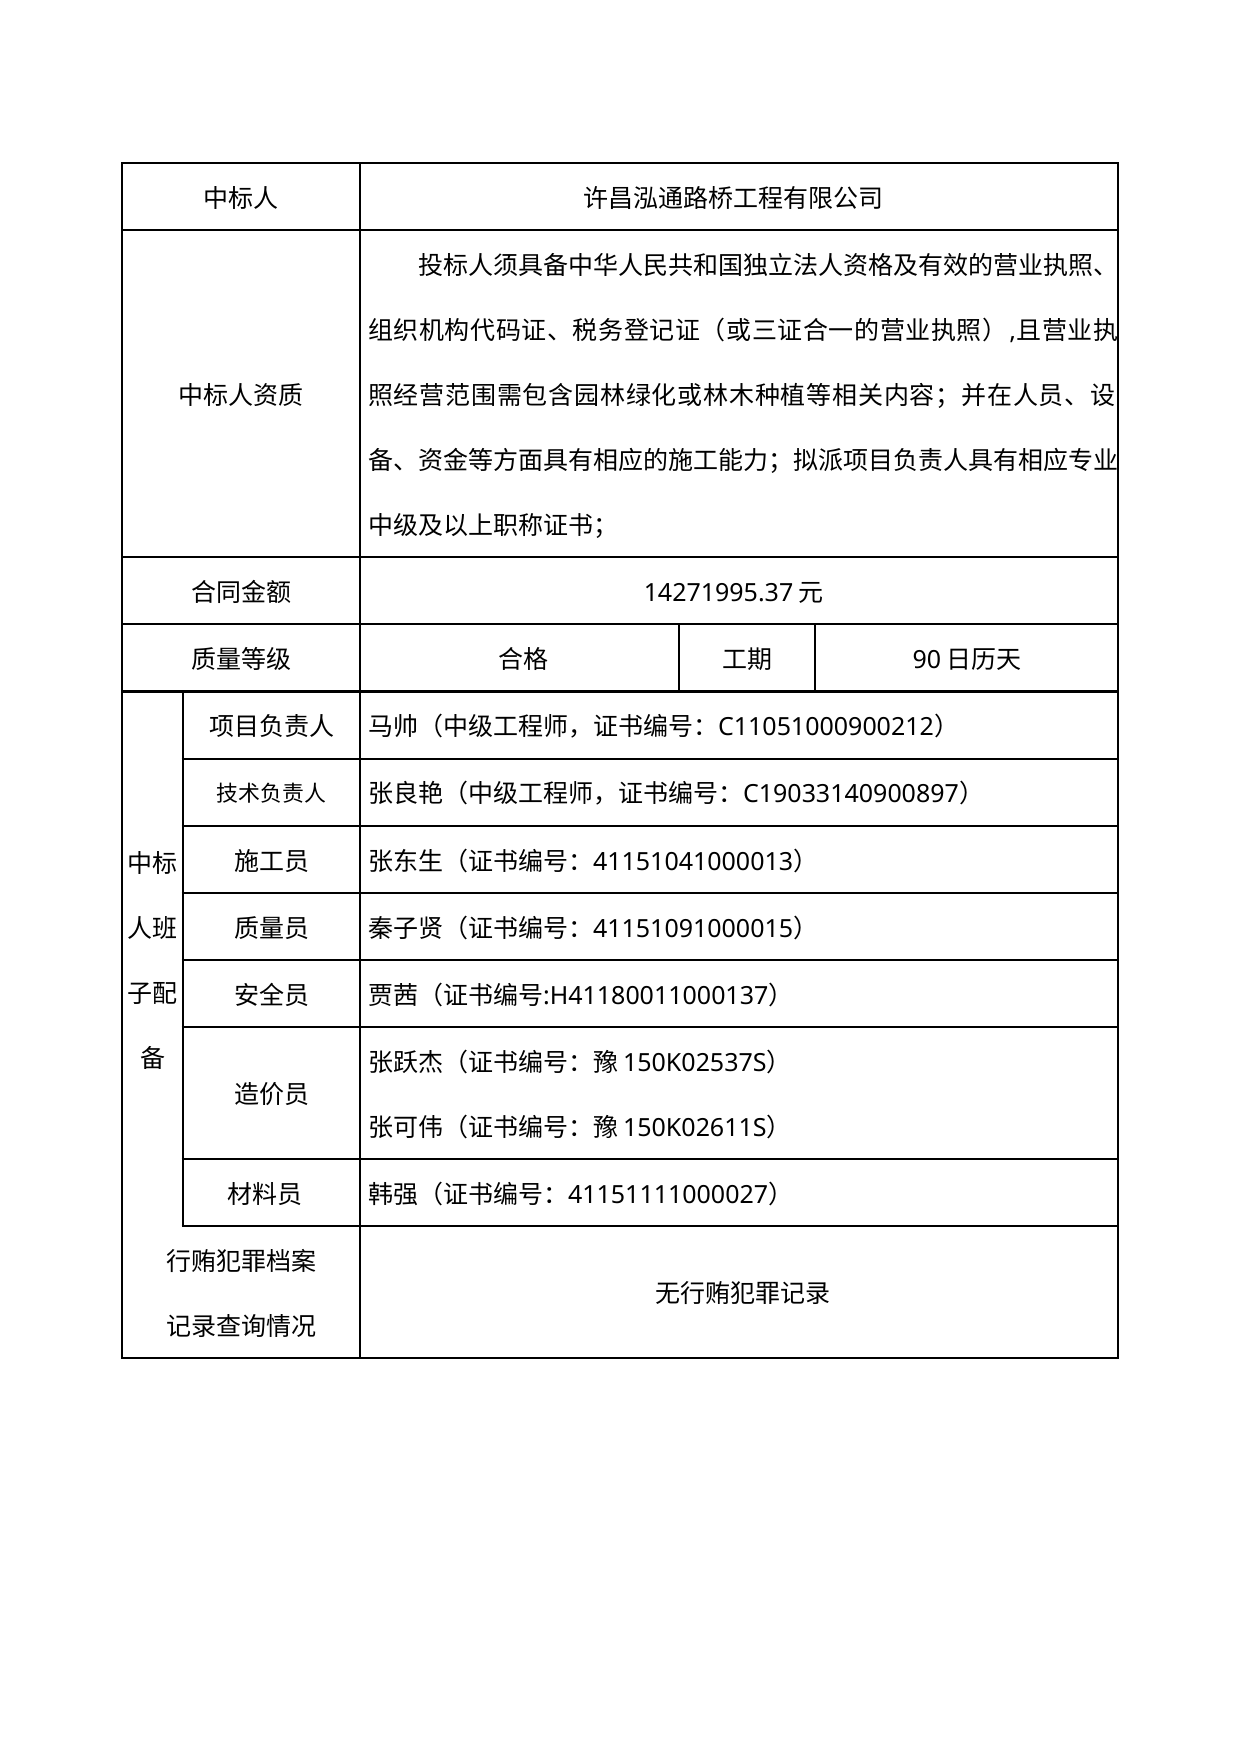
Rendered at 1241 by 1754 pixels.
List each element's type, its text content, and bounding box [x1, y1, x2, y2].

table_cell 马帅（中级工程师，证书编号：C11051000900212） [361, 693, 1117, 757]
table_cell 张东生（证书编号：41151041000013） [361, 827, 1117, 892]
table_cell 质量等级 [123, 625, 359, 690]
table_cell 张跃杰（证书编号：豫150K02537S） 张可伟（证书编号：豫150K02611S） [361, 1028, 1117, 1158]
table_cell 无行贿犯罪记录 [361, 1227, 1117, 1357]
table_cell 14271995.37元 [361, 558, 1117, 623]
table_cell 中标人资质 [123, 231, 359, 556]
table_cell 投标人须具备中华人民共和国独立法人资格及有效的营业执照、组织机构代码证、税务登记证（或三证合一的营业执照）,且营业执照经营范围需包含园林绿化或林木种植等相关内容；并在人员、设备、资金等方面具有相应的施工能力；拟派项目负责人具有相应专业中级及以上职称证书； [361, 231, 1117, 556]
table_cell 材料员 [184, 1160, 359, 1225]
table_cell 中标人班子配备 [123, 693, 182, 1225]
table_cell 技术负责人 [184, 760, 359, 824]
table_cell 项目负责人 [184, 693, 359, 757]
table_cell 合同金额 [123, 558, 359, 623]
table_cell 张良艳（中级工程师，证书编号：C19033140900897） [361, 760, 1117, 824]
table_cell 工期 [680, 625, 814, 690]
table_cell 施工员 [184, 827, 359, 892]
table_cell 造价员 [184, 1028, 359, 1158]
table_cell 韩强（证书编号：41151111000027） [361, 1160, 1117, 1225]
table_cell 秦子贤（证书编号：41151091000015） [361, 894, 1117, 959]
table_cell 安全员 [184, 961, 359, 1026]
table_cell 质量员 [184, 894, 359, 959]
table_cell 合格 [361, 625, 678, 690]
table_cell 行贿犯罪档案 记录查询情况 [123, 1225, 359, 1357]
table_cell 中标人 [123, 164, 359, 229]
table_cell 许昌泓通路桥工程有限公司 [361, 164, 1117, 229]
table_cell 90日历天 [816, 625, 1117, 690]
table_cell 贾茜（证书编号:H41180011000137） [361, 961, 1117, 1026]
